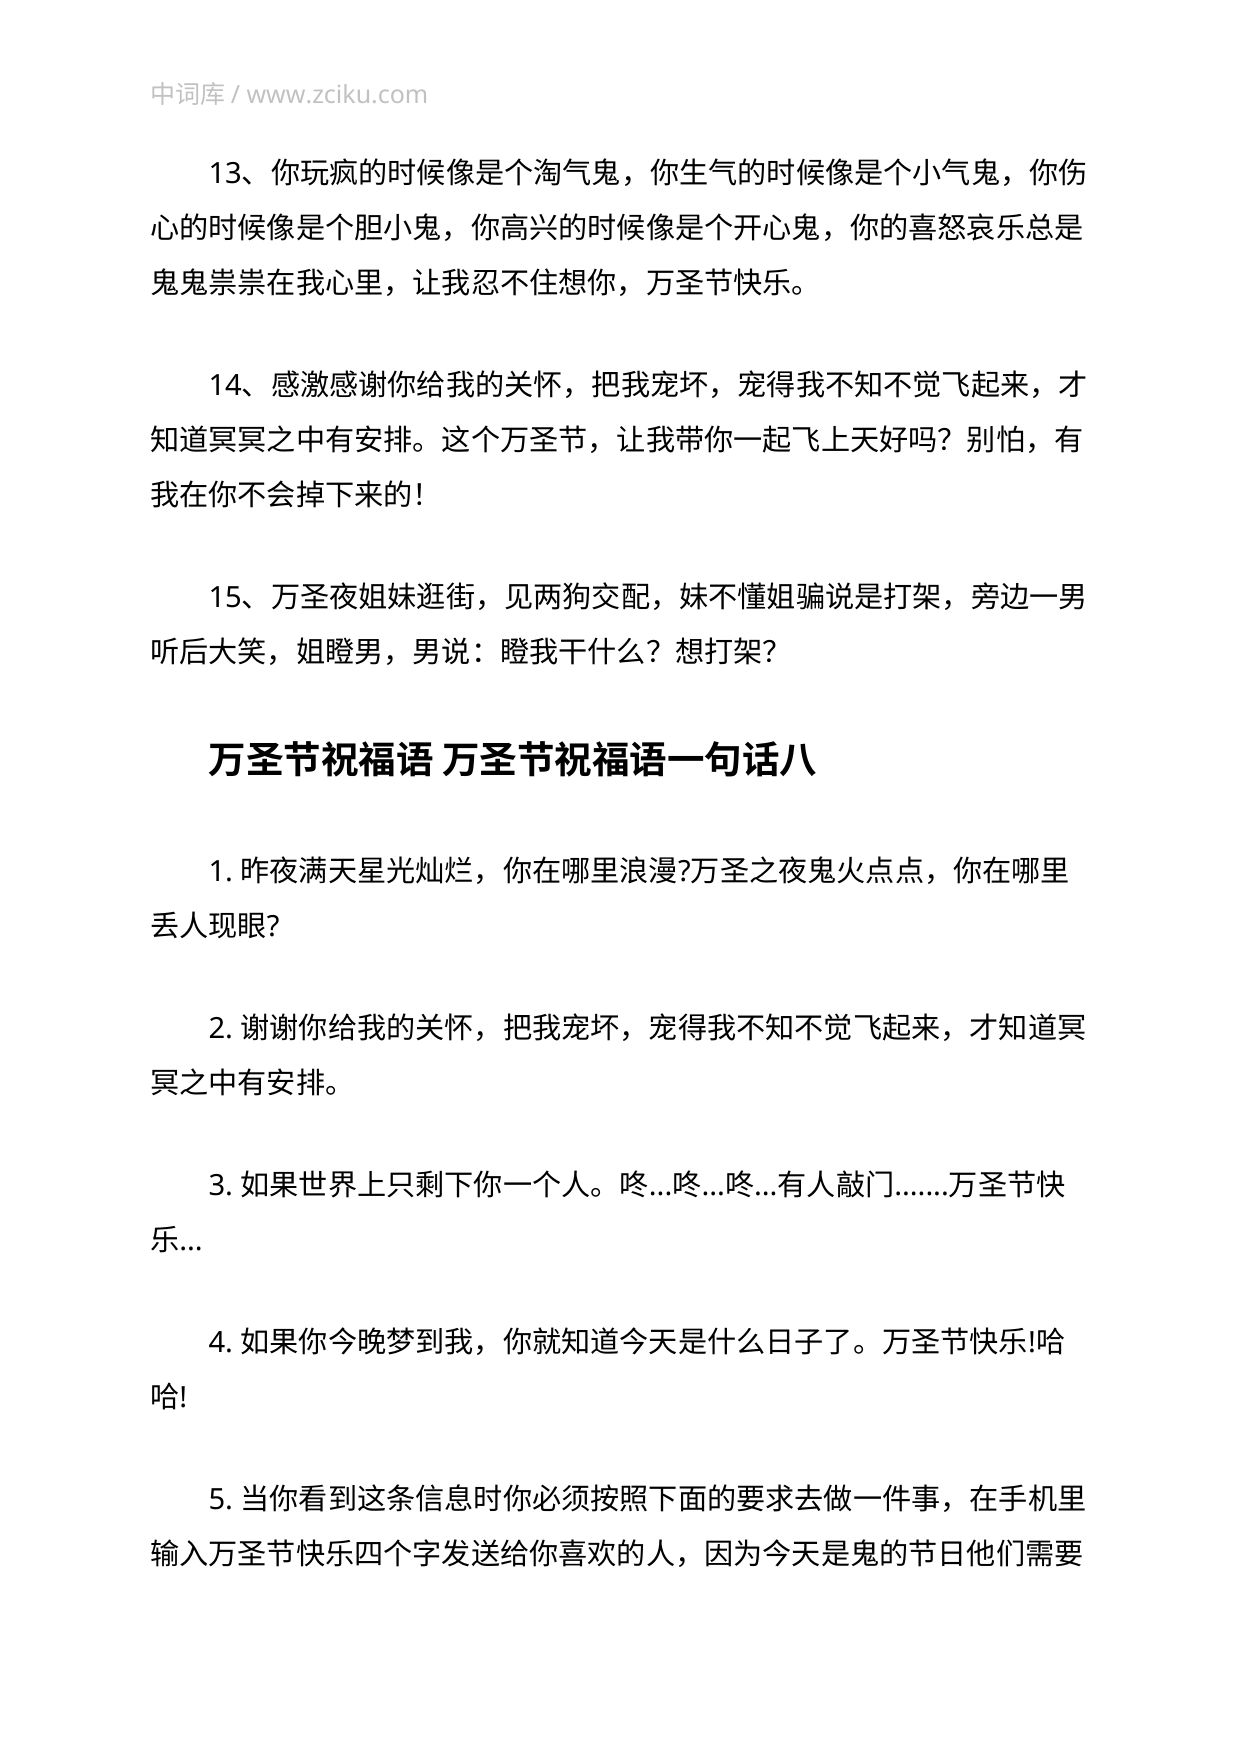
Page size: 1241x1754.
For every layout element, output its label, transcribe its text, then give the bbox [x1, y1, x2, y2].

text 2. 谢谢你给我的关怀，把我宠坏，宠得我不知不觉飞起来，才知道冥冥之中有安排。 [150, 1004, 1090, 1102]
text 万圣节祝福语 万圣节祝福语一句话八 [150, 730, 1090, 784]
text 3. 如果世界上只剩下你一个人。咚...咚...咚...有人敲门.......万圣节快乐... [150, 1161, 1090, 1259]
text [150, 1475, 1090, 1572]
text 14、感激感谢你给我的关怀，把我宠坏，宠得我不知不觉飞起来，才知道冥冥之中有安排。这个万圣节，让我带你一起飞上天好吗？别怕，有我在你不会掉下来的！ [150, 362, 1090, 514]
text 13、你玩疯的时候像是个淘气鬼，你生气的时候像是个小气鬼，你伤心的时候像是个胆小鬼，你高兴的时候像是个开心鬼，你的喜怒哀乐总是鬼鬼祟祟在我心里，让我忍不住想你，万圣节快乐。 [150, 150, 1090, 302]
text 4. 如果你今晚梦到我，你就知道今天是什么日子了。万圣节快乐!哈哈! [150, 1318, 1090, 1416]
text 1. 昨夜满天星光灿烂，你在哪里浪漫?万圣之夜鬼火点点，你在哪里丢人现眼? [150, 847, 1090, 945]
text 15、万圣夜姐妹逛街，见两狗交配，妹不懂姐骗说是打架，旁边一男听后大笑，姐瞪男，男说：瞪我干什么？想打架？ [150, 573, 1090, 671]
